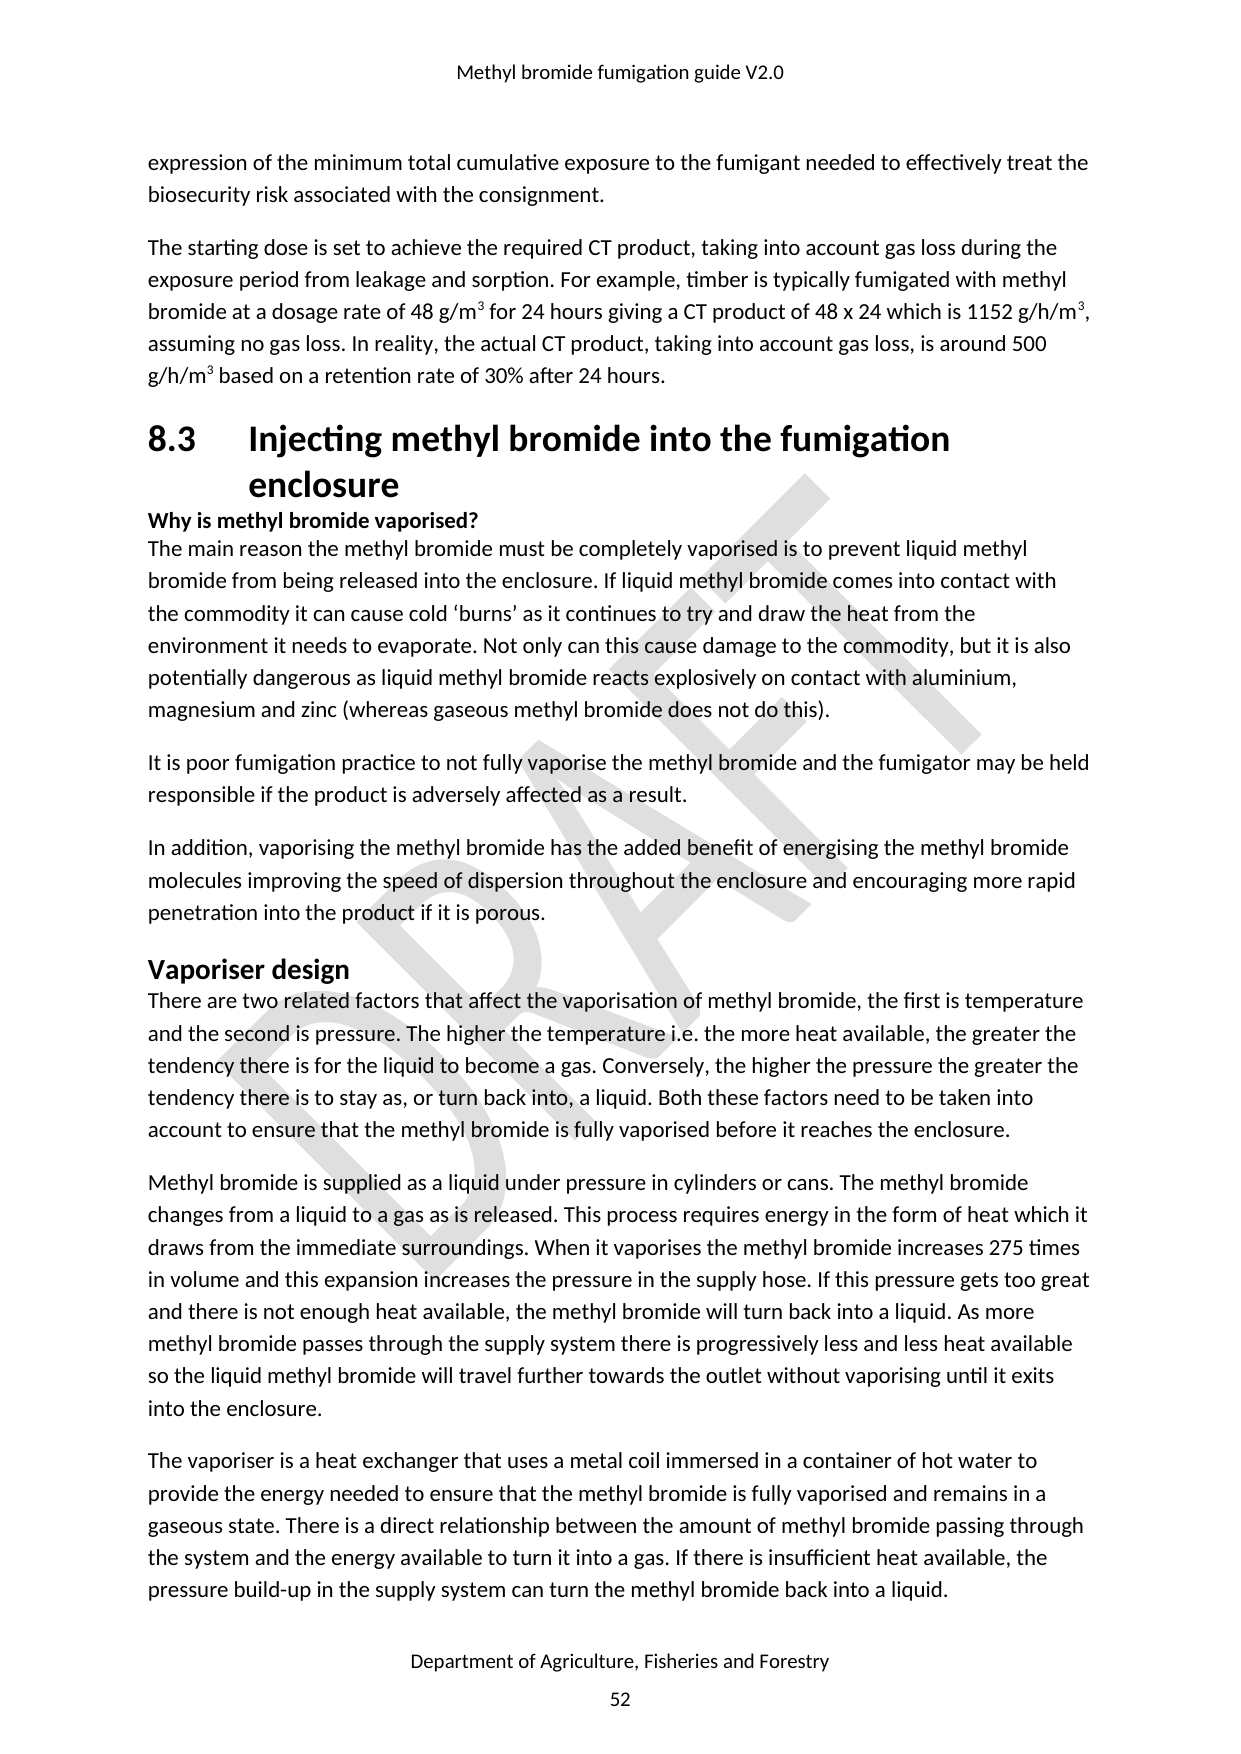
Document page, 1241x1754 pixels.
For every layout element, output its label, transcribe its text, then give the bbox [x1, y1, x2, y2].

text There are two related factors that affect the vaporisation of methyl bromide, the first is temperature and the second is pressure. The higher the temperature i.e. the more heat available, the greater the tendency there is for the liquid to become a gas. Conversely, the higher the pressure the greater the tendency there is to stay as, or turn back into, a liquid. Both these factors need to be taken into account to ensure that the methyl bromide is fully vaporised before it reaches the enclosure. [148, 987, 1092, 1143]
text The starting dose is set to achieve the required CT product, taking into account gas loss during the exposure period from leakage and sorption. For example, timber is typically fumigated with methyl bromide at a dosage rate of 48 g/m3 for 24 hours giving a CT product of 48 x 24 which is 1152 g/h/m3, assuming no gas loss. In reality, the actual CT product, taking into account gas loss, is around 500 g/h/m3 based on a retention rate of 30% after 24 hours. [148, 233, 1092, 390]
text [148, 148, 1092, 208]
text In addition, vaporising the methyl bromide has the added benefit of energising the methyl bromide molecules improving the speed of dispersion throughout the enclosure and encouraging more rapid penetration into the product if it is porous. [148, 833, 1092, 926]
subtitle Why is methyl bromide vaporised? [148, 506, 1092, 534]
text Methyl bromide is supplied as a liquid under pressure in cylinders or cans. The methyl bromide changes from a liquid to a gas as is released. This process requires energy in the form of heat which it draws from the immediate surroundings. When it vaporises the methyl bromide increases 275 times in volume and this expansion increases the pressure in the supply hose. If this pressure gets too great and there is not enough heat available, the methyl bromide will turn back into a liquid. As more methyl bromide passes through the supply system there is progressively less and less heat available so the liquid methyl bromide will travel further towards the outlet without vaporising until it exits into the enclosure. [148, 1168, 1092, 1422]
subtitle Injecting methyl bromide into the fumigation enclosure [148, 415, 1092, 506]
text It is poor fumigation practice to not fully vaporise the methyl bromide and the fumigator may be held responsible if the product is adversely affected as a result. [148, 748, 1092, 808]
subtitle Vaporiser design [148, 951, 1092, 987]
text The main reason the methyl bromide must be completely vaporised is to prevent liquid methyl bromide from being released into the enclosure. If liquid methyl bromide comes into contact with the commodity it can cause cold ‘burns’ as it continues to try and draw the heat from the environment it needs to evaporate. Not only can this cause damage to the commodity, but it is also potentially dangerous as liquid methyl bromide reacts explosively on contact with aluminium, magnesium and zinc (whereas gaseous methyl bromide does not do this). [148, 534, 1092, 723]
text The vaporiser is a heat exchanger that uses a metal coil immersed in a container of hot water to provide the energy needed to ensure that the methyl bromide is fully vaporised and remains in a gaseous state. There is a direct relationship between the amount of methyl bromide passing through the system and the energy available to turn it into a gas. If there is insufficient heat available, the pressure build-up in the supply system can turn the methyl bromide back into a liquid. [148, 1447, 1092, 1603]
